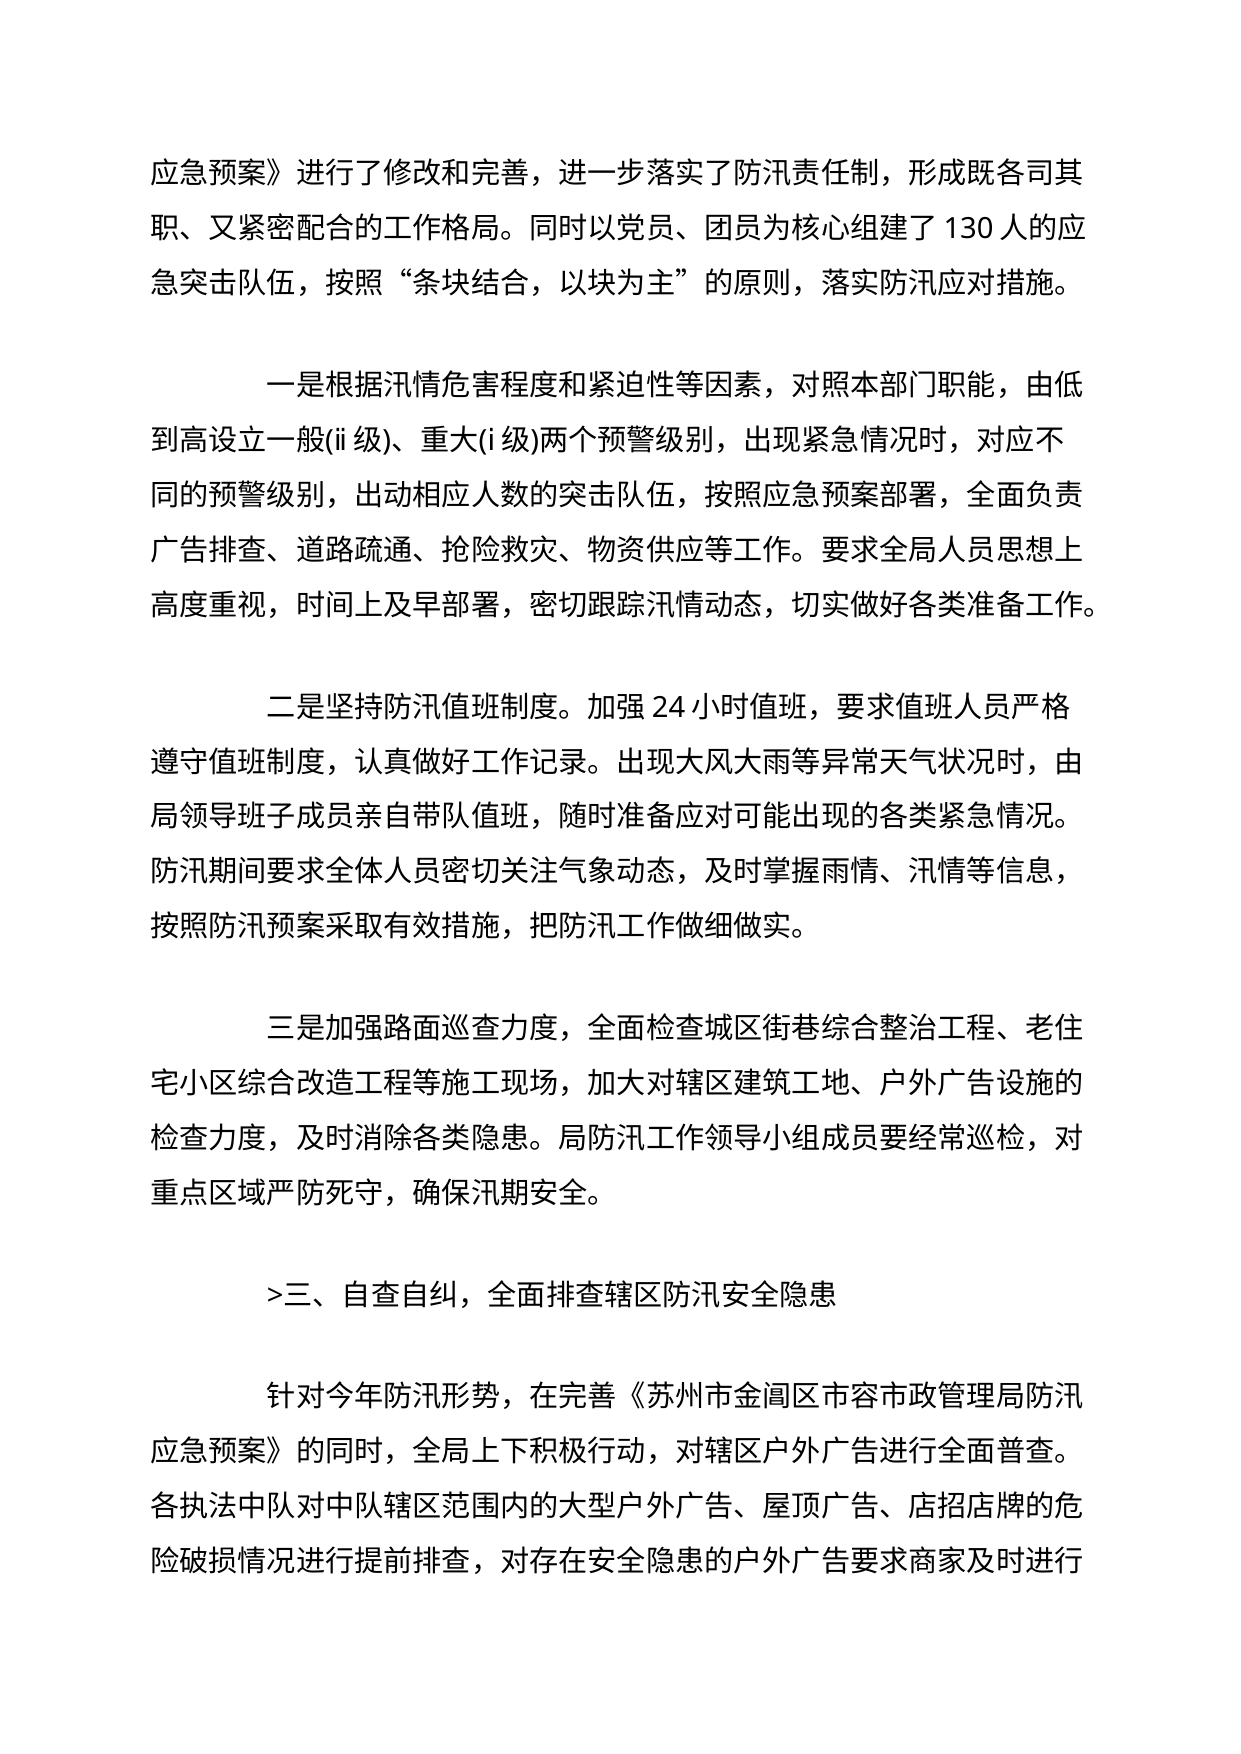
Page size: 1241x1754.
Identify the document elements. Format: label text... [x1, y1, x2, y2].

text 一是根据汛情危害程度和紧迫性等因素，对照本部门职能，由低到高设立一般(ⅱ级)、重大(ⅰ级)两个预警级别，出现紧急情况时，对应不同的预警级别，出动相应人数的突击队伍，按照应急预案部署，全面负责广告排查、道路疏通、抢险救灾、物资供应等工作。要求全局人员思想上高度重视，时间上及早部署，密切跟踪汛情动态，切实做好各类准备工作。 [150, 362, 1090, 624]
text 二是坚持防汛值班制度。加强24小时值班，要求值班人员严格遵守值班制度，认真做好工作记录。出现大风大雨等异常天气状况时，由局领导班子成员亲自带队值班，随时准备应对可能出现的各类紧急情况。防汛期间要求全体人员密切关注气象动态，及时掌握雨情、汛情等信息，按照防汛预案采取有效措施，把防汛工作做细做实。 [150, 683, 1090, 945]
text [150, 150, 1090, 302]
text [150, 1373, 1090, 1580]
text >三、自查自纠，全面排查辖区防汛安全隐患 [150, 1271, 1090, 1313]
text 三是加强路面巡查力度，全面检查城区街巷综合整治工程、老住宅小区综合改造工程等施工现场，加大对辖区建筑工地、户外广告设施的检查力度，及时消除各类隐患。局防汛工作领导小组成员要经常巡检，对重点区域严防死守，确保汛期安全。 [150, 1004, 1090, 1212]
